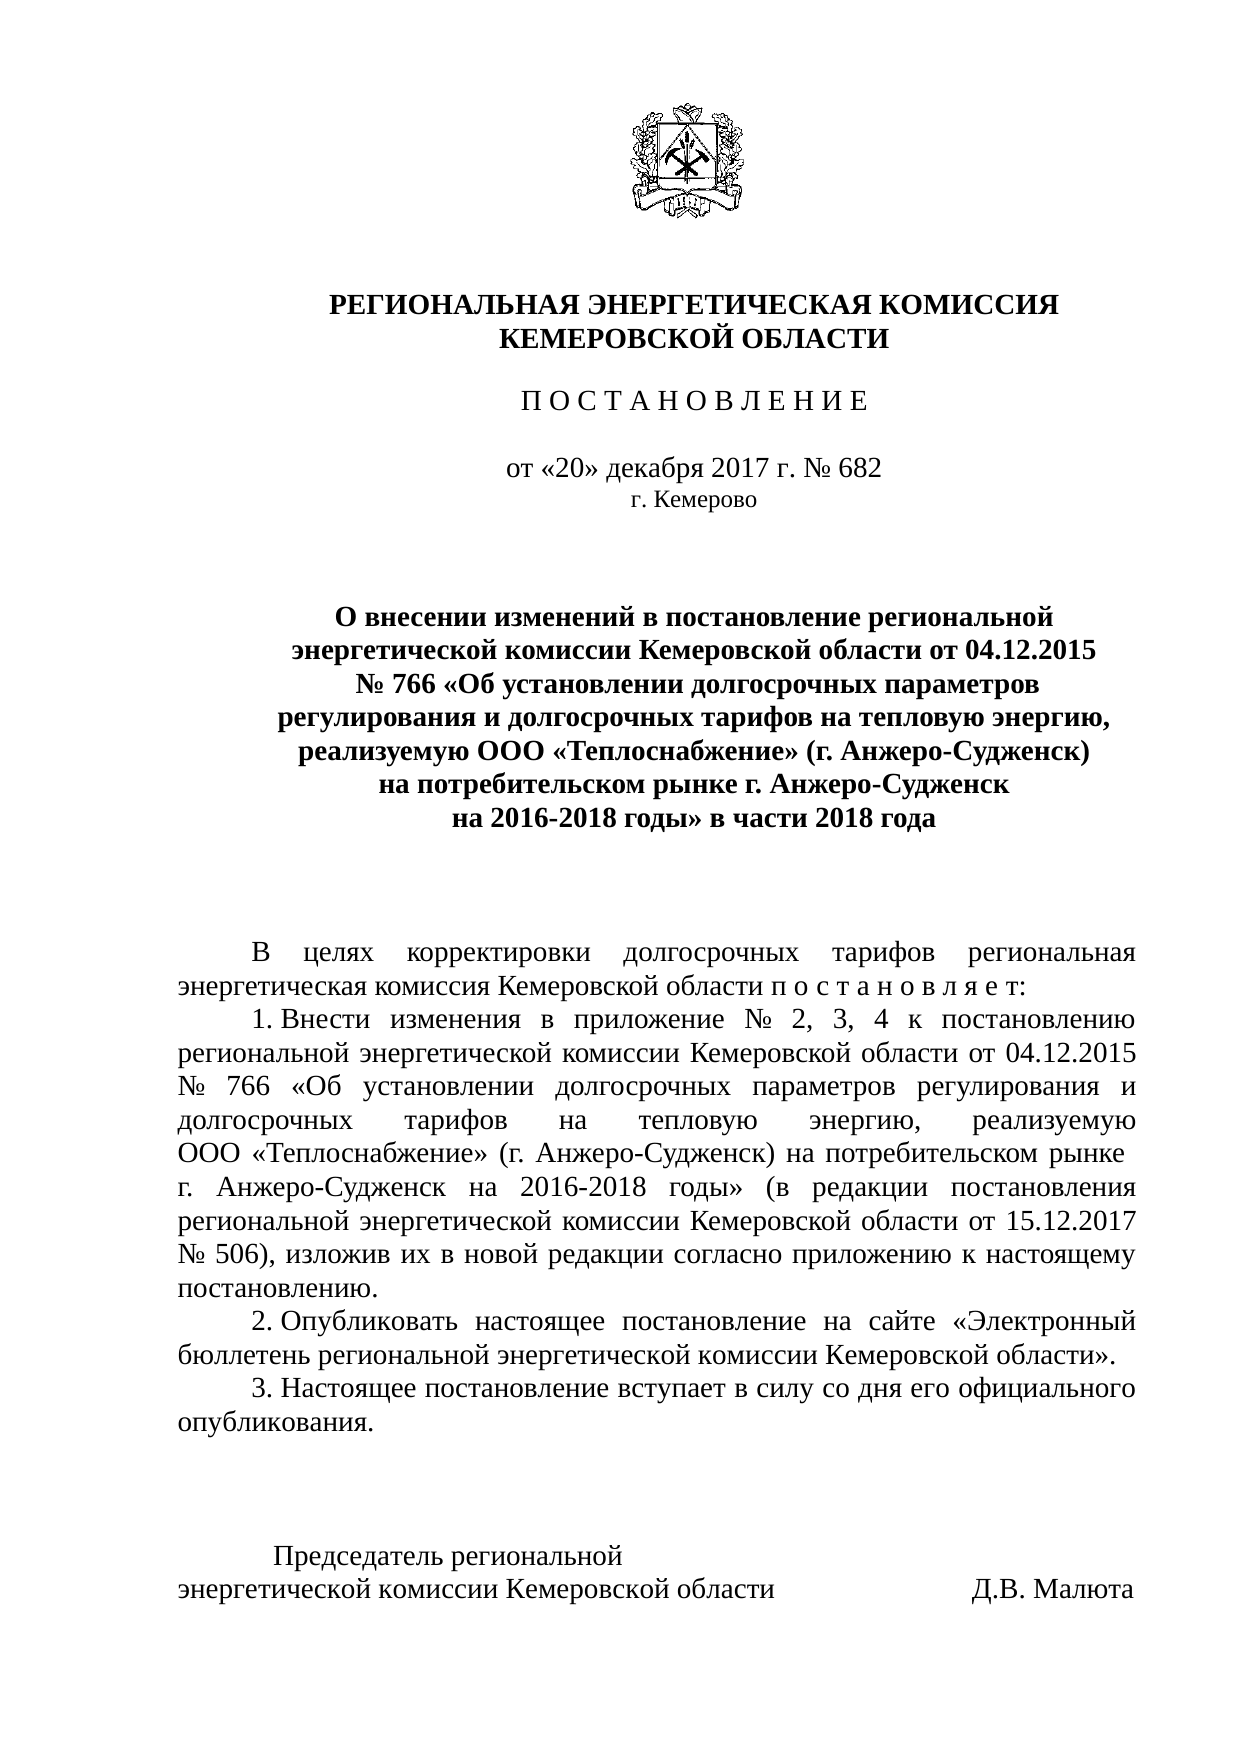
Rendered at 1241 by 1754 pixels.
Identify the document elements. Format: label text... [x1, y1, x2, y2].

subtitle РЕГИОНАЛЬНАЯ ЭНЕРГЕТИЧЕСКАЯ КОМИССИЯ [251, 287, 1137, 321]
list Настоящее постановление вступает в силу со дня его официального опубликования. [177, 1370, 1137, 1437]
list Опубликовать настоящее постановление на сайте «Электронный бюллетень региональной энергетической комиссии Кемеровской области». [177, 1303, 1137, 1370]
text энергетической комиссии Кемеровской области от 04.12.2015 [251, 632, 1137, 666]
text Председатель региональной [177, 1538, 1137, 1572]
text г. Кемерово [251, 484, 1137, 513]
text В целях корректировки долгосрочных тарифов региональная энергетическая комиссия Кемеровской области постановляет: [177, 934, 1137, 1001]
text от «20» декабря 2017 г. № 682 [251, 450, 1137, 484]
text на 2016-2018 годы» в части 2018 года [251, 800, 1137, 834]
text энергетической комиссии Кемеровской области Д.В. Малюта [177, 1572, 1137, 1605]
text О внесении изменений в постановление региональной [251, 599, 1137, 632]
text на потребительском рынке г. Анжеро-Судженск [251, 767, 1137, 800]
list Внести изменения в приложение № 2, 3, 4 к постановлению региональной энергетической комиссии Кемеровской области от 04.12.2015 № 766 «Об установлении долгосрочных параметров регулирования и долгосрочных тарифов на тепловую энергию, реализуемую ООО «Теплоснабжение» (г. Анжеро-Судженск) на потребительском рынке г. Анжеро-Судженск на 2016-2018 годы» (в редакции постановления региональной энергетической комиссии Кемеровской области от 15.12.2017 № 506), изложив их в новой редакции согласно приложению к настоящему постановлению. [177, 1001, 1137, 1303]
subtitle П О С Т А Н О В Л Е Н И Е [251, 383, 1137, 417]
subtitle КЕМЕРОВСКОЙ ОБЛАСТИ [251, 321, 1137, 354]
text № 766 «Об установлении долгосрочных параметров регулирования и долгосрочных тарифов на тепловую энергию, реализуемую ООО «Теплоснабжение» (г. Анжеро-Судженск) [251, 666, 1137, 767]
picture [628, 101, 748, 221]
